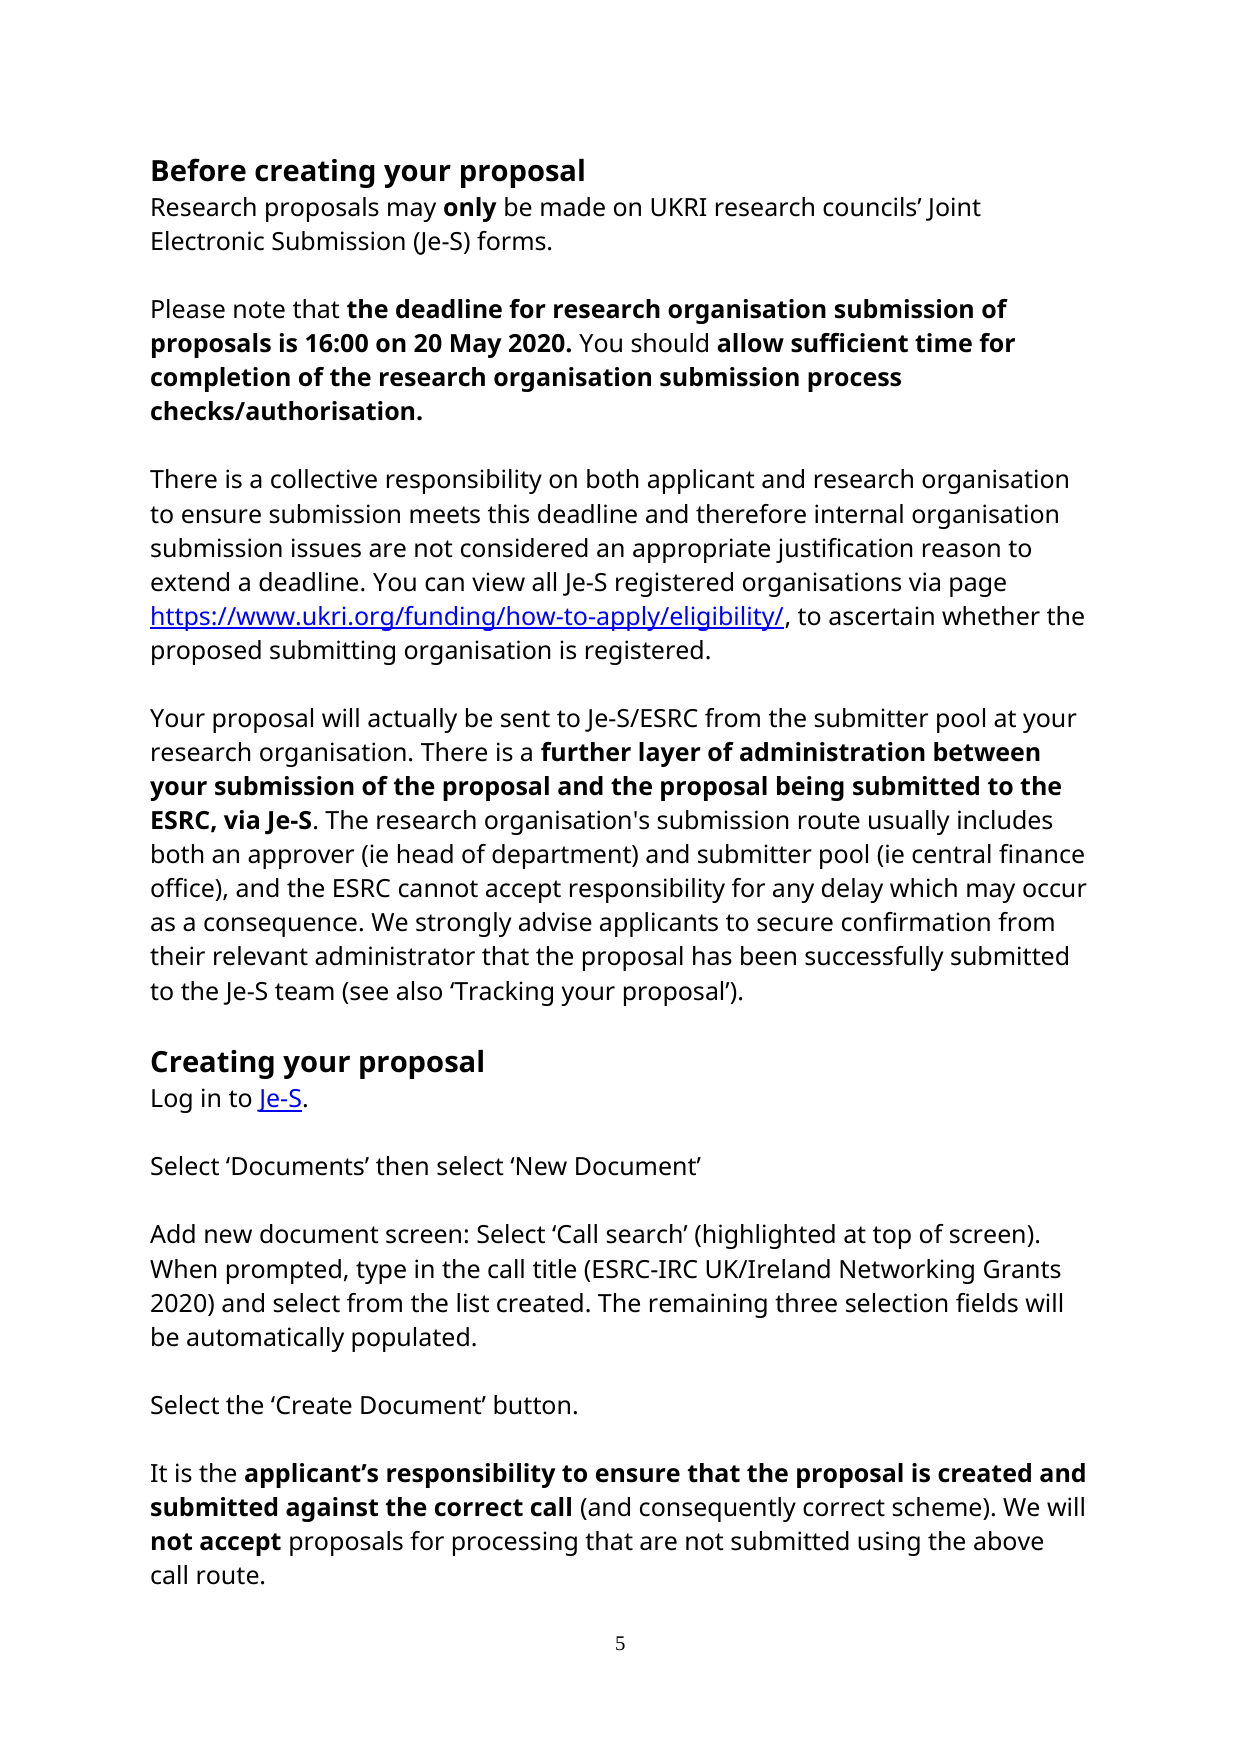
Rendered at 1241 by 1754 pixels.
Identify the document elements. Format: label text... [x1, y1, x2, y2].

text Select the ‘Create Document’ button. [150, 1387, 1090, 1422]
text Please note that the deadline for research organisation submission of proposals is 16:00 on 20 May 2020. You should allow sufficient time for completion of the research organisation submission process checks/authorisation. [150, 292, 1090, 428]
text Add new document screen: Select ‘Call search’ (highlighted at top of screen). When prompted, type in the call title (ESRC-IRC UK/Ireland Networking Grants 2020) and select from the list created. The remaining three selection fields will be automatically populated. [150, 1217, 1090, 1353]
subtitle Creating your proposal [150, 1041, 1090, 1081]
text Log in to Je-S. [150, 1081, 1090, 1115]
text There is a collective responsibility on both applicant and research organisation to ensure submission meets this deadline and therefore internal organisation submission issues are not considered an appropriate justification reason to extend a deadline. You can view all Je-S registered organisations via page https://www.ukri.org/funding/how-to-apply/eligibility/, to ascertain whether the proposed submitting organisation is registered. [150, 462, 1090, 667]
text Select ‘Documents’ then select ‘New Document’ [150, 1149, 1090, 1183]
text Your proposal will actually be sent to Je-S/ESRC from the submitter pool at your research organisation. There is a further layer of administration between your submission of the proposal and the proposal being submitted to the ESRC, via Je-S. The research organisation's submission route usually includes both an approver (ie head of department) and submitter pool (ie central finance office), and the ESRC cannot accept responsibility for any delay which may occur as a consequence. We strongly advise applicants to secure confirmation from their relevant administrator that the proposal has been successfully submitted to the Je-S team (see also ‘Tracking your proposal’). [150, 701, 1090, 1007]
text Research proposals may only be made on UKRI research councils’ Joint Electronic Submission (Je-S) forms. [150, 190, 1090, 258]
text It is the applicant’s responsibility to ensure that the proposal is created and submitted against the correct call (and consequently correct scheme). We will not accept proposals for processing that are not submitted using the above call route. [150, 1456, 1090, 1592]
subtitle Before creating your proposal [150, 150, 1090, 190]
